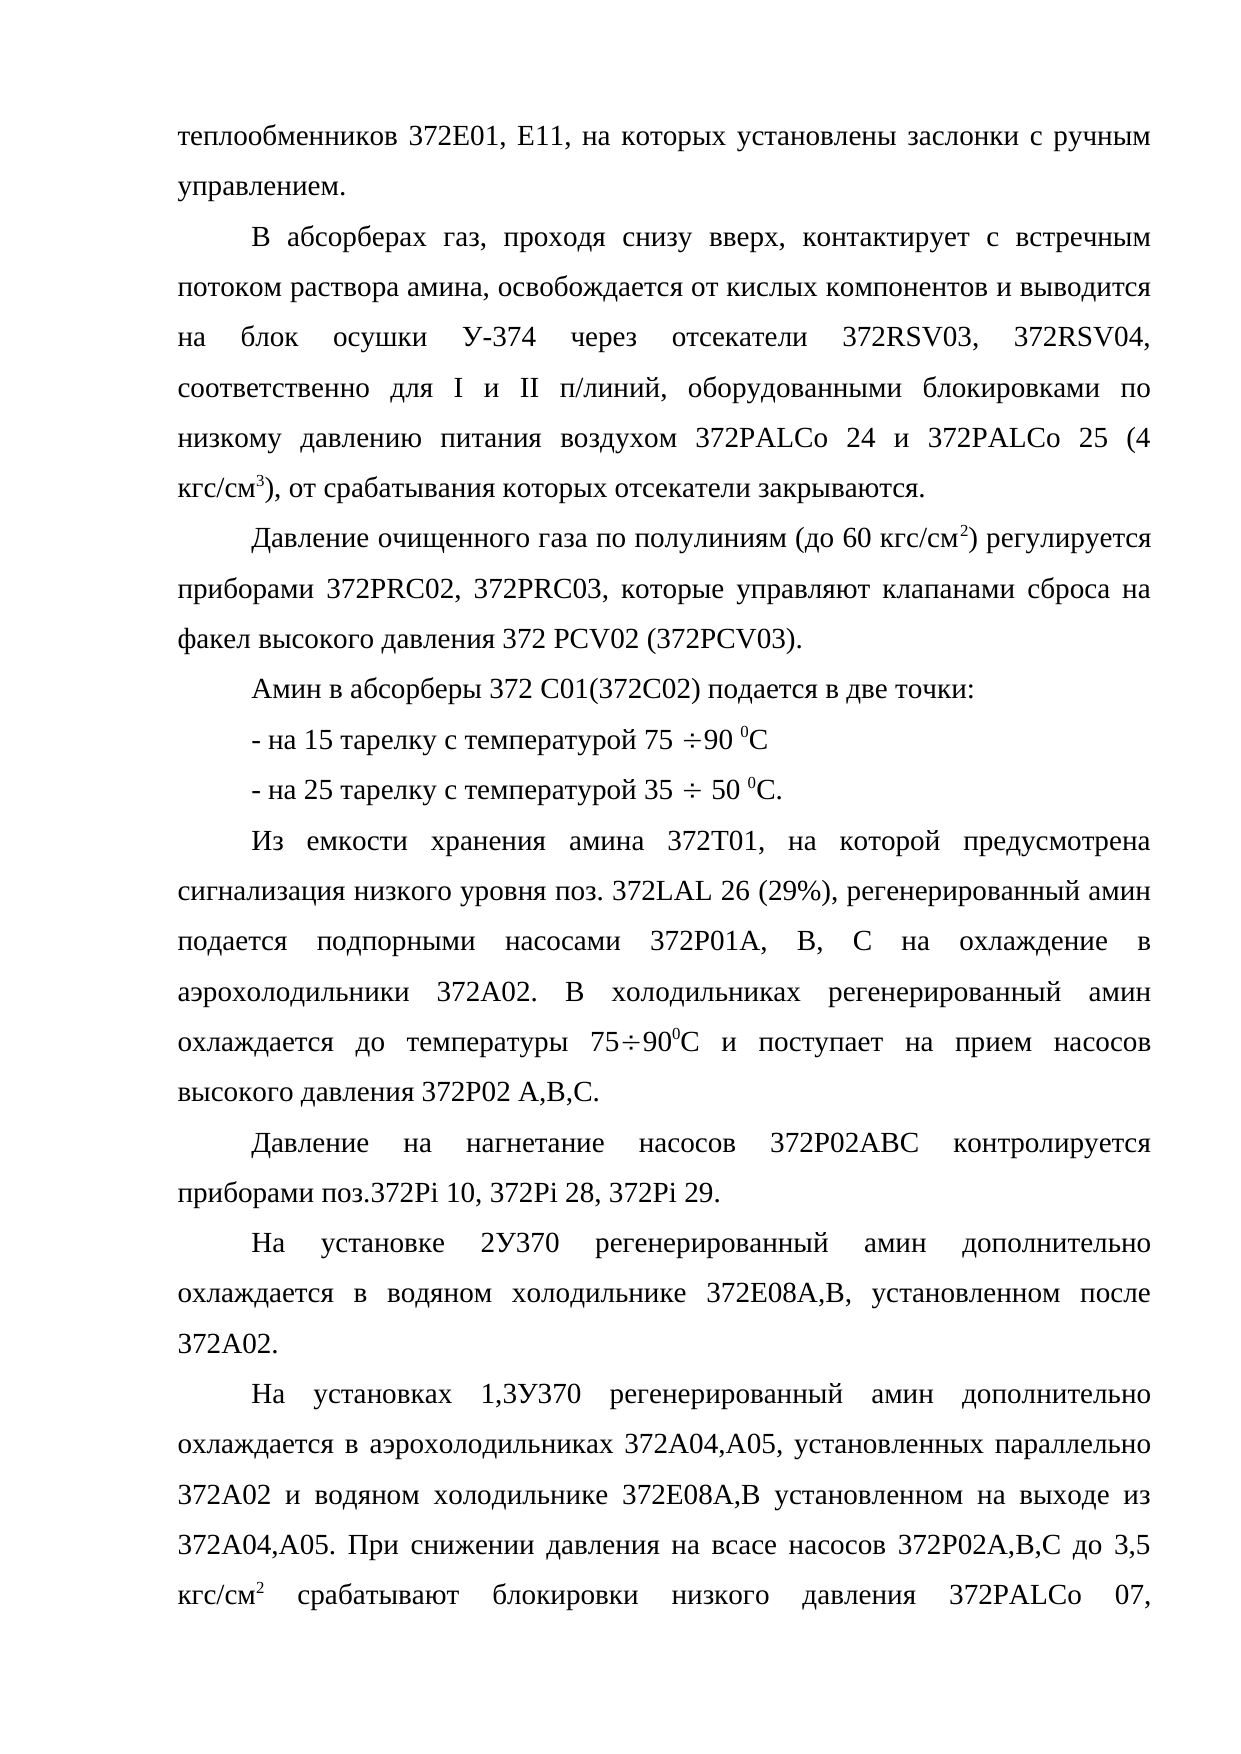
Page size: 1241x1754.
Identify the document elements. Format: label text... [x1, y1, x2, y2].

text На установке 2У370 регенерированный амин дополнительно охлаждается в водяном холодильнике 372Е08А,В, установленном после 372А02. [177, 1225, 1152, 1359]
text В абсорберах газ, проходя снизу вверх, контактирует с встречным потоком раствора амина, освобождается от кислых компонентов и выводится на блок осушки У-374 через отсекатели 372RSV03, 372RSV04, соответственно для I и II п/линий, оборудованными блокировками по низкому давлению питания воздухом 372PALCo 24 и 372PALCo 25 (4 кгс/см3), от срабатывания которых отсекатели закрываются. [177, 219, 1152, 504]
text - на 15 тарелку с температурой 75 90 0С [177, 722, 1152, 756]
text Из емкости хранения амина 372Т01, на которой предусмотрена сигнализация низкого уровня поз. 372LAL 26 (29%), регенерированный амин подается подпорными насосами 372Р01А, В, С на охлаждение в аэрохолодильники 372А02. В холодильниках регенерированный амин охлаждается до температуры 75900С и поступает на прием насосов высокого давления 372Р02 А,В,С. [177, 823, 1152, 1108]
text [177, 118, 1152, 202]
text - на 25 тарелку с температурой 35 50 0С. [177, 772, 1152, 806]
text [177, 1376, 1152, 1611]
text Амин в абсорберы 372 С01(372С02) подается в две точки: [177, 672, 1152, 705]
text Давление на нагнетание насосов 372Р02АВС контролируется приборами поз.372Pi 10, 372Pi 28, 372Pi 29. [177, 1125, 1152, 1208]
text Давление очищенного газа по полулиниям (до 60 кгс/см2) регулируется приборами 372PRC02, 372PRC03, которые управляют клапанами сброса на факел высокого давления 372 PCV02 (372PCV03). [177, 521, 1152, 655]
